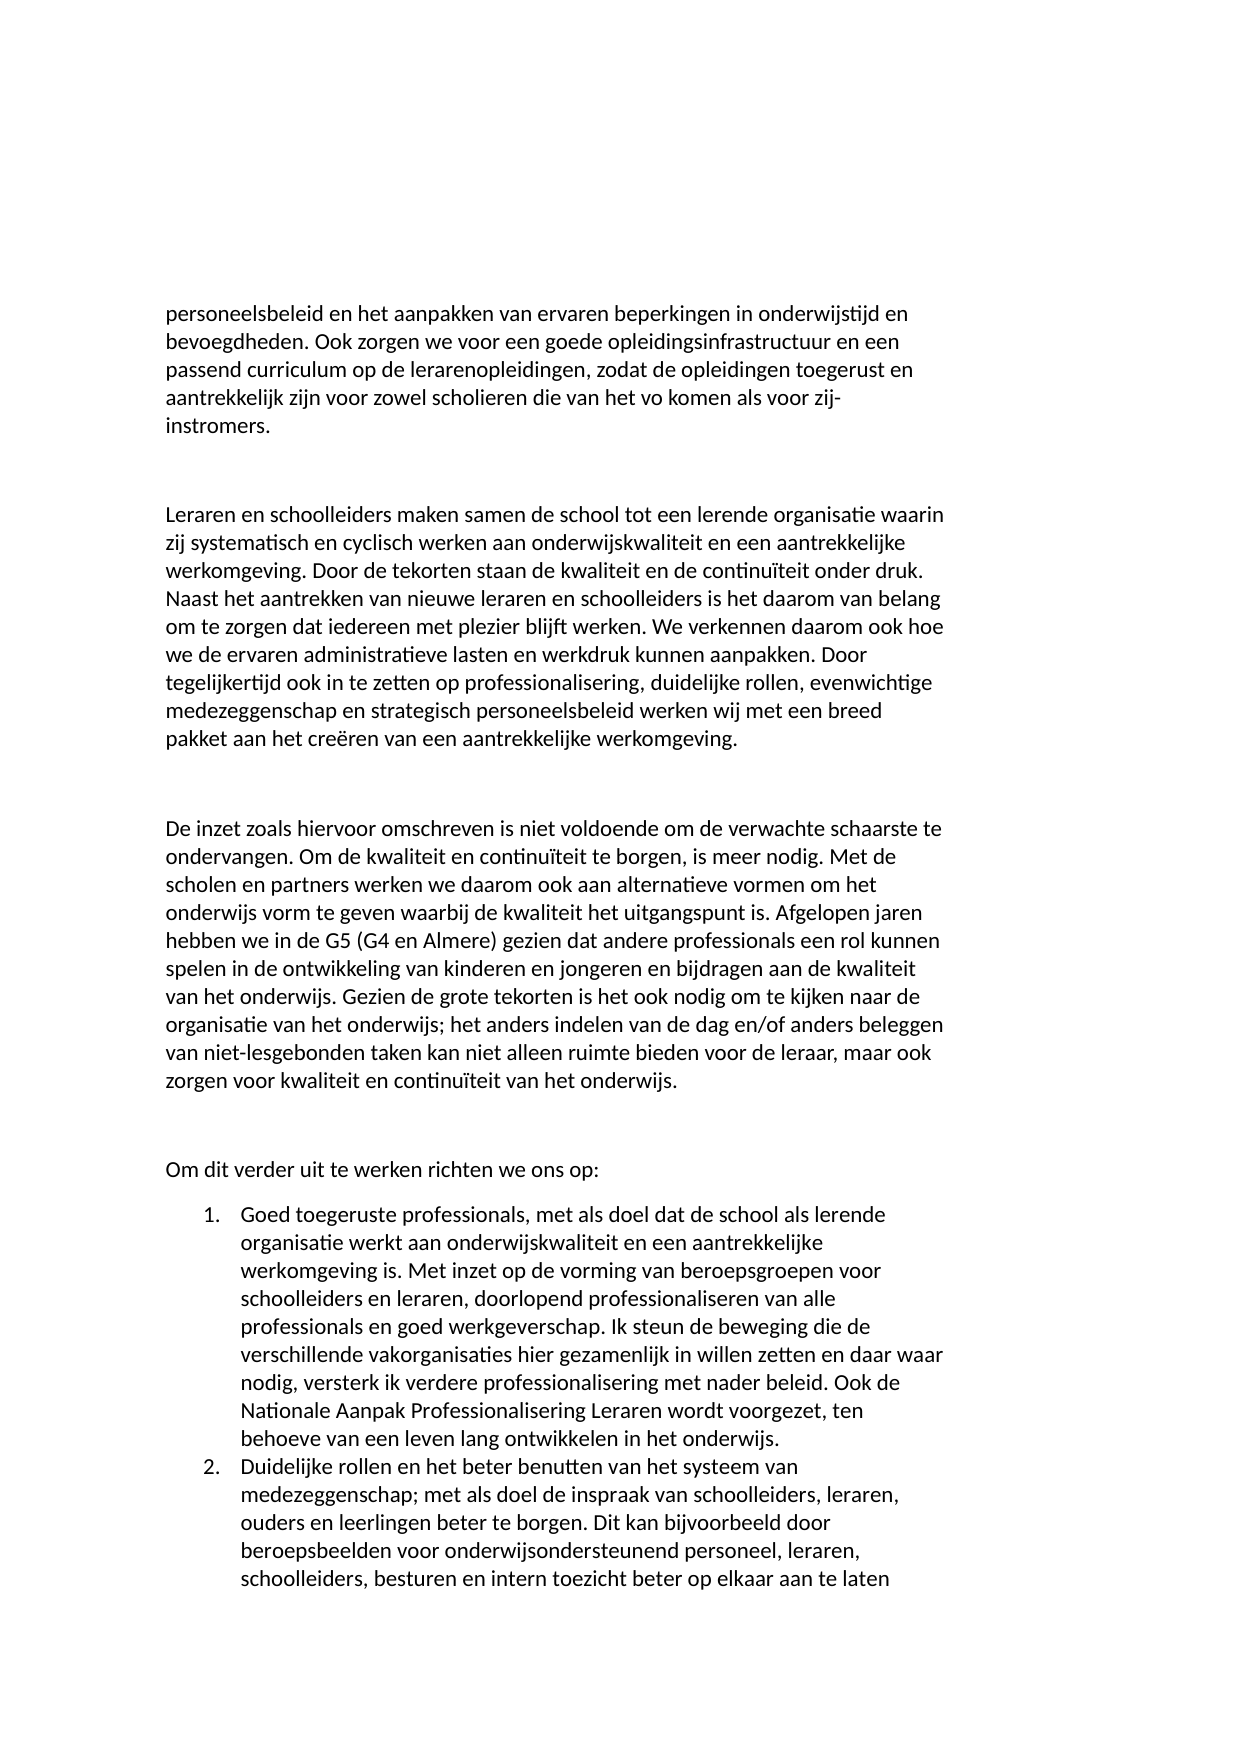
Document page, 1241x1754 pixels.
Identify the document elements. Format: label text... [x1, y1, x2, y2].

text Leraren en schoolleiders maken samen de school tot een lerende organisatie waarin zij systematisch en cyclisch werken aan onderwijskwaliteit en een aantrekkelijke werkomgeving. Door de tekorten staan de kwaliteit en de continuïteit onder druk. Naast het aantrekken van nieuwe leraren en schoolleiders is het daarom van belang om te zorgen dat iedereen met plezier blijft werken. We verkennen daarom ook hoe we de ervaren administratieve lasten en werkdruk kunnen aanpakken. Door tegelijkertijd ook in te zetten op professionalisering, duidelijke rollen, evenwichtige medezeggenschap en strategisch personeelsbeleid werken wij met een breed pakket aan het creëren van een aantrekkelijke werkomgeving. [165, 500, 947, 753]
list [203, 1452, 947, 1592]
text De inzet zoals hiervoor omschreven is niet voldoende om de verwachte schaarste te ondervangen. Om de kwaliteit en continuïteit te borgen, is meer nodig. Met de scholen en partners werken we daarom ook aan alternatieve vormen om het onderwijs vorm te geven waarbij de kwaliteit het uitgangspunt is. Afgelopen jaren hebben we in de G5 (G4 en Almere) gezien dat andere professionals een rol kunnen spelen in de ontwikkeling van kinderen en jongeren en bijdragen aan de kwaliteit van het onderwijs. Gezien de grote tekorten is het ook nodig om te kijken naar de organisatie van het onderwijs; het anders indelen van de dag en/of anders beleggen van niet-lesgebonden taken kan niet alleen ruimte bieden voor de leraar, maar ook zorgen voor kwaliteit en continuïteit van het onderwijs. [165, 814, 947, 1094]
text Om dit verder uit te werken richten we ons op: [165, 1156, 947, 1183]
list Goed toegeruste professionals, met als doel dat de school als lerende organisatie werkt aan onderwijskwaliteit en een aantrekkelijke werkomgeving is. Met inzet op de vorming van beroepsgroepen voor schoolleiders en leraren, doorlopend professionaliseren van alle professionals en goed werkgeverschap. Ik steun de beweging die de verschillende vakorganisaties hier gezamenlijk in willen zetten en daar waar nodig, versterk ik verdere professionalisering met nader beleid. Ook de Nationale Aanpak Professionalisering Leraren wordt voorgezet, ten behoeve van een leven lang ontwikkelen in het onderwijs. [203, 1200, 947, 1452]
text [165, 299, 947, 439]
